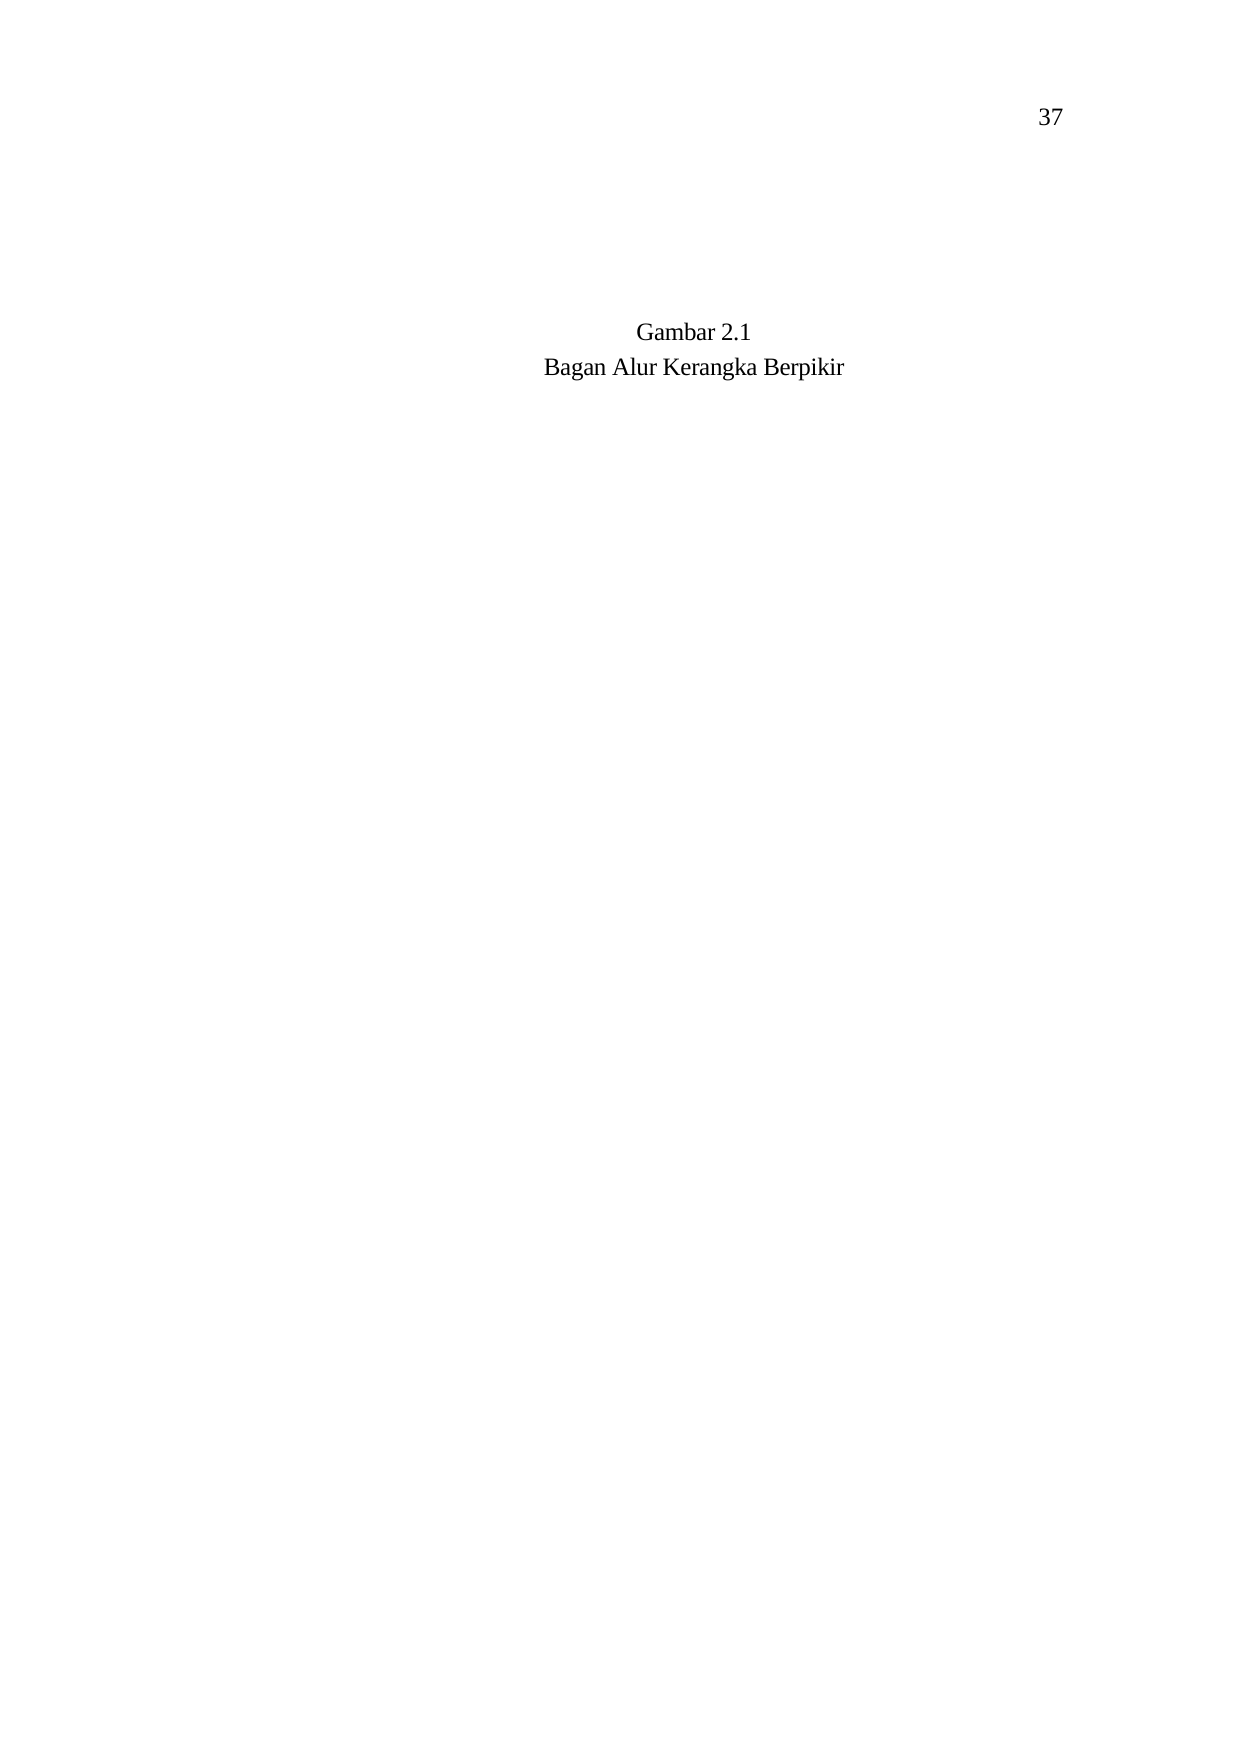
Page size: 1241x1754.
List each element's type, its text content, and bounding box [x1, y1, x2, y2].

text Gambar 2.1 [325, 294, 1063, 352]
text Bagan Alur Kerangka Berpikir [325, 352, 1063, 381]
